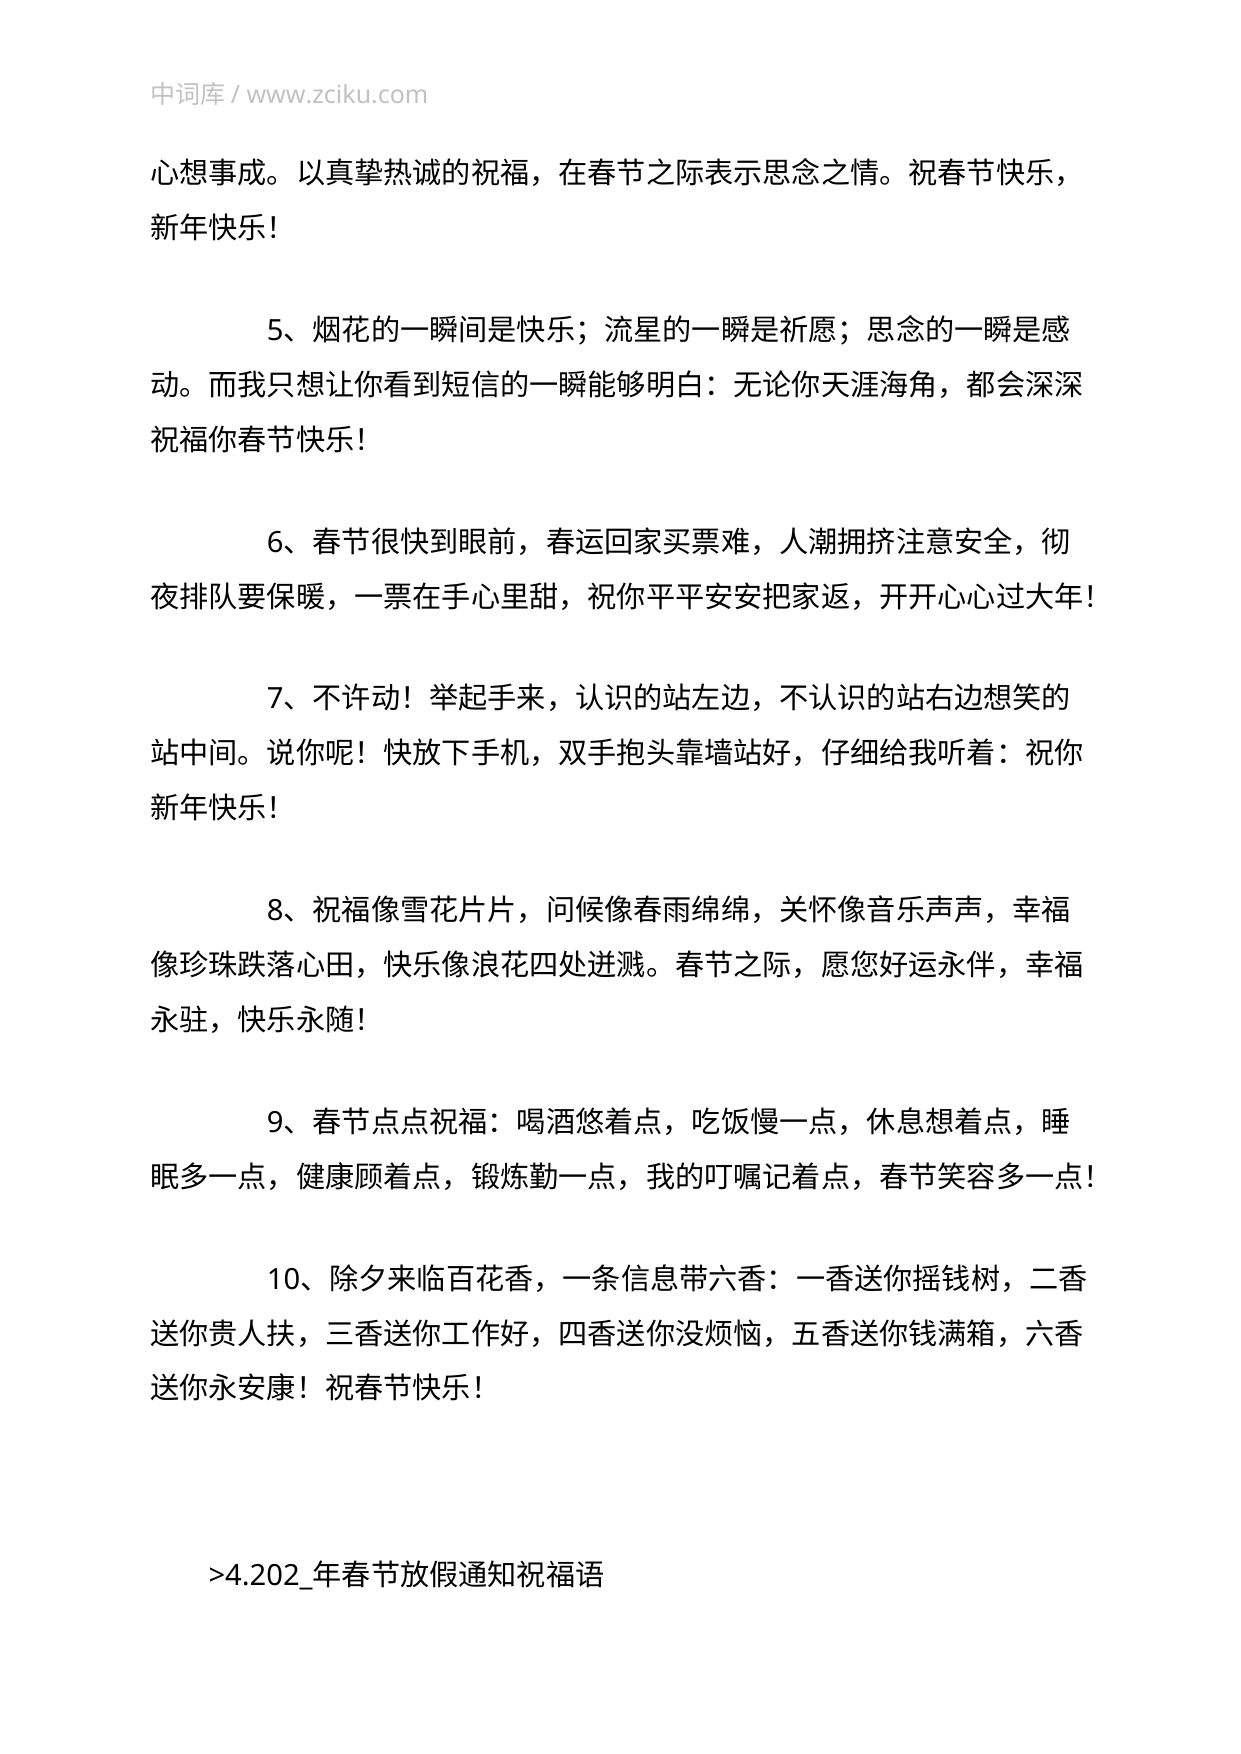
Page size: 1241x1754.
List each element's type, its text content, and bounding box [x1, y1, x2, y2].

text 8、祝福像雪花片片，问候像春雨绵绵，关怀像音乐声声，幸福像珍珠跌落心田，快乐像浪花四处迸溅。春节之际，愿您好运永伴，幸福永驻，快乐永随！ [150, 887, 1090, 1039]
text 7、不许动！举起手来，认识的站左边，不认识的站右边想笑的站中间。说你呢！快放下手机，双手抱头靠墙站好，仔细给我听着：祝你新年快乐！ [150, 675, 1090, 827]
text 6、春节很快到眼前，春运回家买票难，人潮拥挤注意安全，彻夜排队要保暖，一票在手心里甜，祝你平平安安把家返，开开心心过大年！ [150, 518, 1090, 616]
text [150, 150, 1090, 247]
text 9、春节点点祝福：喝酒悠着点，吃饭慢一点，休息想着点，睡眠多一点，健康顾着点，锻炼勤一点，我的叮嘱记着点，春节笑容多一点！ [150, 1098, 1090, 1196]
text 10、除夕来临百花香，一条信息带六香：一香送你摇钱树，二香送你贵人扶，三香送你工作好，四香送你没烦恼，五香送你钱满箱，六香送你永安康！祝春节快乐！ [150, 1255, 1090, 1407]
text >4.202_年春节放假通知祝福语 [150, 1551, 1090, 1593]
text 5、烟花的一瞬间是快乐；流星的一瞬是祈愿；思念的一瞬是感动。而我只想让你看到短信的一瞬能够明白：无论你天涯海角，都会深深祝福你春节快乐！ [150, 307, 1090, 459]
